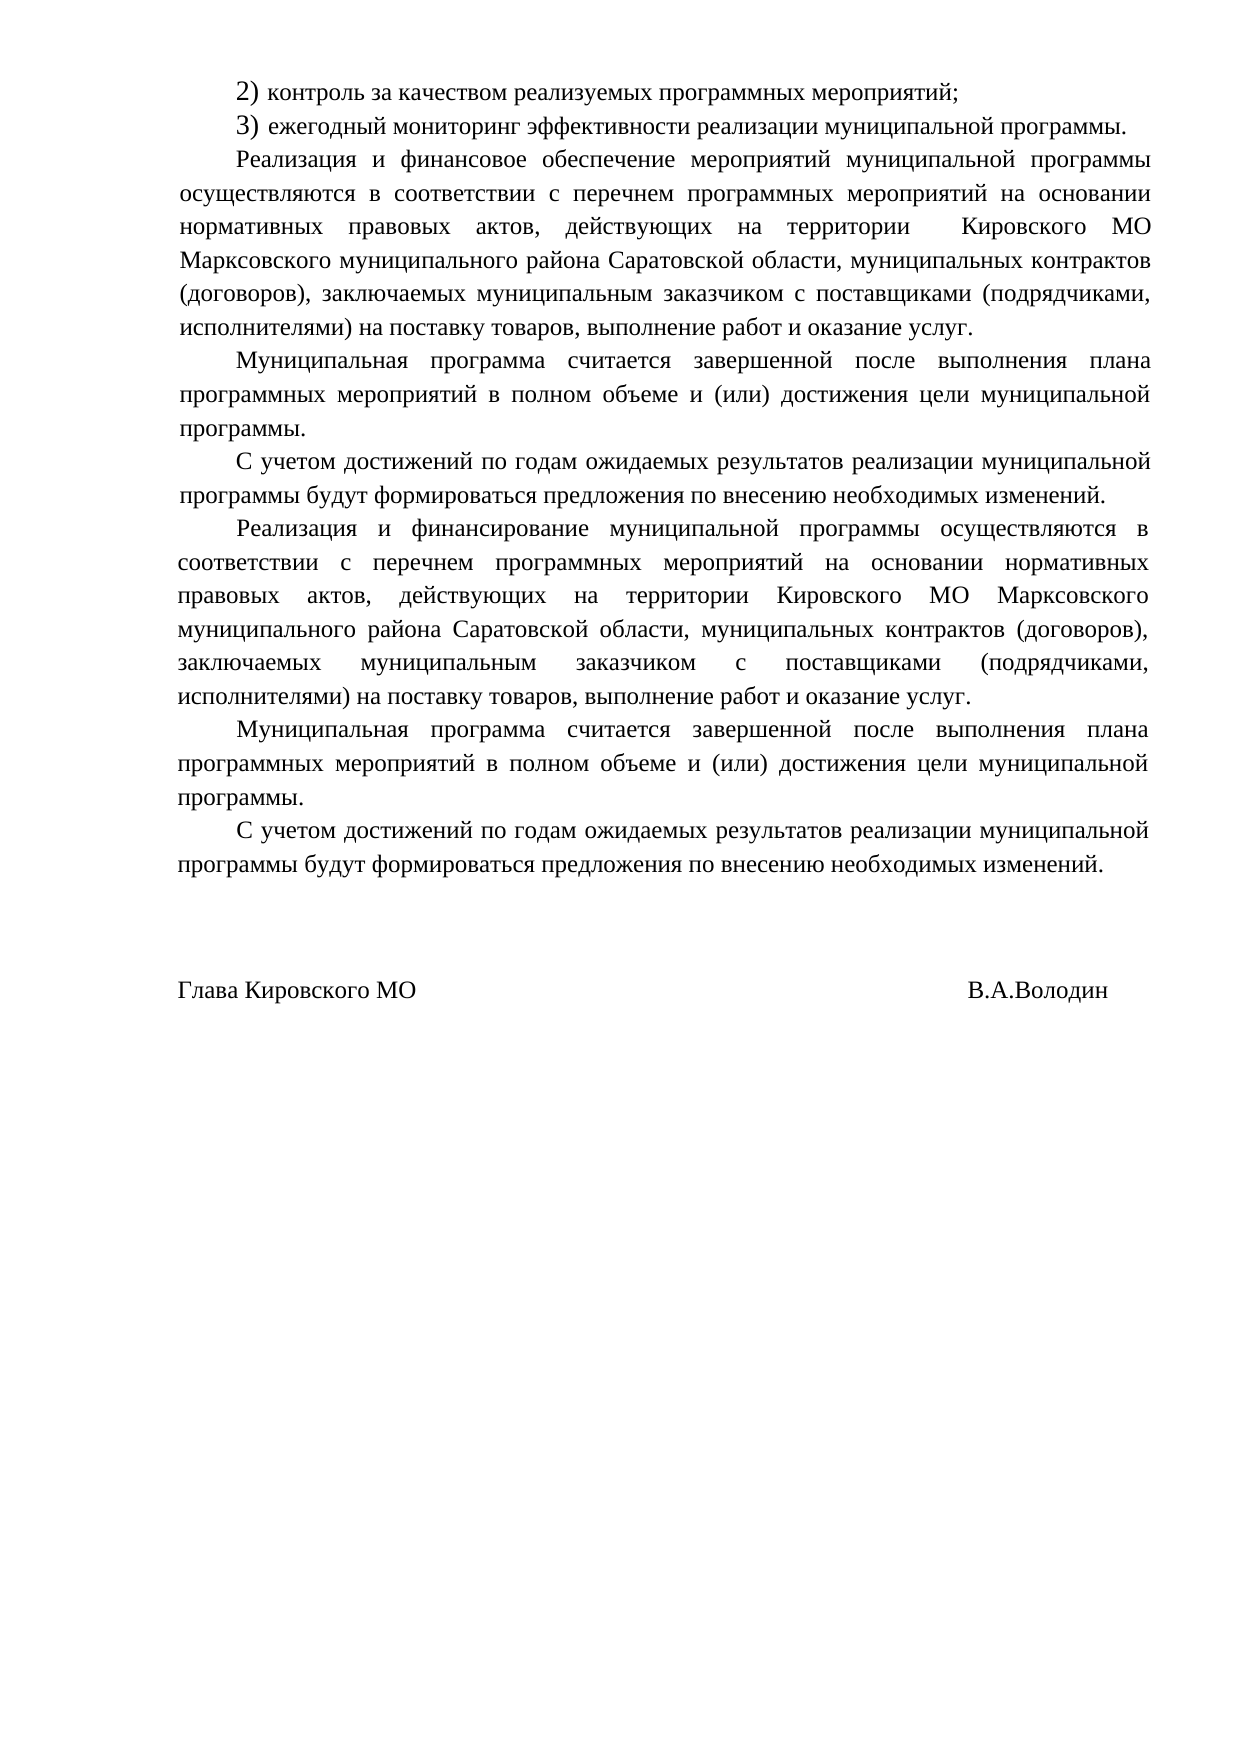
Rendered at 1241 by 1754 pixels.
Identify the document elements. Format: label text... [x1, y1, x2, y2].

text Реализация и финансирование муниципальной программы осуществляются в соответствии с перечнем программных мероприятий на основании нормативных правовых актов, действующих на территории Кировского МО Марксовского муниципального района Саратовской области, муниципальных контрактов (договоров), заключаемых муниципальным заказчиком с поставщиками (подрядчиками, исполнителями) на поставку товаров, выполнение работ и оказание услуг. [177, 676, 1149, 711]
text Муниципальная программа считается завершенной после выполнения плана программных мероприятий в полном объеме и (или) достижения цели муниципальной программы. [179, 408, 1152, 443]
text Глава Кировского МО В.А.Володин [177, 975, 1152, 1003]
text Муниципальная программа считается завершенной после выполнения плана программных мероприятий в полном объеме и (или) достижения цели муниципальной программы. [177, 711, 1149, 748]
text Реализация и финансовое обеспечение мероприятий муниципальной программы осуществляются в соответствии с перечнем программных мероприятий на основании нормативных правовых актов, действующих на территории Кировского МО Марксовского муниципального района Саратовской области, муниципальных контрактов (договоров), заключаемых муниципальным заказчиком с поставщиками (подрядчиками, исполнителями) на поставку товаров, выполнение работ и оказание услуг. [179, 141, 1152, 178]
text Муниципальная программа считается завершенной после выполнения плана программных мероприятий в полном объеме и (или) достижения цели муниципальной программы. [177, 777, 1149, 812]
list контроль за качеством реализуемых программных мероприятий; [179, 74, 1152, 107]
text Муниципальная программа считается завершенной после выполнения плана программных мероприятий в полном объеме и (или) достижения цели муниципальной программы. [179, 342, 1152, 379]
text Реализация и финансовое обеспечение мероприятий муниципальной программы осуществляются в соответствии с перечнем программных мероприятий на основании нормативных правовых актов, действующих на территории Кировского МО Марксовского муниципального района Саратовской области, муниципальных контрактов (договоров), заключаемых муниципальным заказчиком с поставщиками (подрядчиками, исполнителями) на поставку товаров, выполнение работ и оказание услуг. [179, 207, 1152, 245]
text С учетом достижений по годам ожидаемых результатов реализации муниципальной программы будут формироваться предложения по внесению необходимых изменений. [177, 812, 1149, 879]
list ежегодный мониторинг эффективности реализации муниципальной программы. [179, 107, 1152, 141]
text Реализация и финансирование муниципальной программы осуществляются в соответствии с перечнем программных мероприятий на основании нормативных правовых актов, действующих на территории Кировского МО Марксовского муниципального района Саратовской области, муниципальных контрактов (договоров), заключаемых муниципальным заказчиком с поставщиками (подрядчиками, исполнителями) на поставку товаров, выполнение работ и оказание услуг. [177, 510, 1149, 547]
text С учетом достижений по годам ожидаемых результатов реализации муниципальной программы будут формироваться предложения по внесению необходимых изменений. [179, 443, 1152, 510]
text Реализация и финансовое обеспечение мероприятий муниципальной программы осуществляются в соответствии с перечнем программных мероприятий на основании нормативных правовых актов, действующих на территории Кировского МО Марксовского муниципального района Саратовской области, муниципальных контрактов (договоров), заключаемых муниципальным заказчиком с поставщиками (подрядчиками, исполнителями) на поставку товаров, выполнение работ и оказание услуг. [179, 307, 1152, 342]
